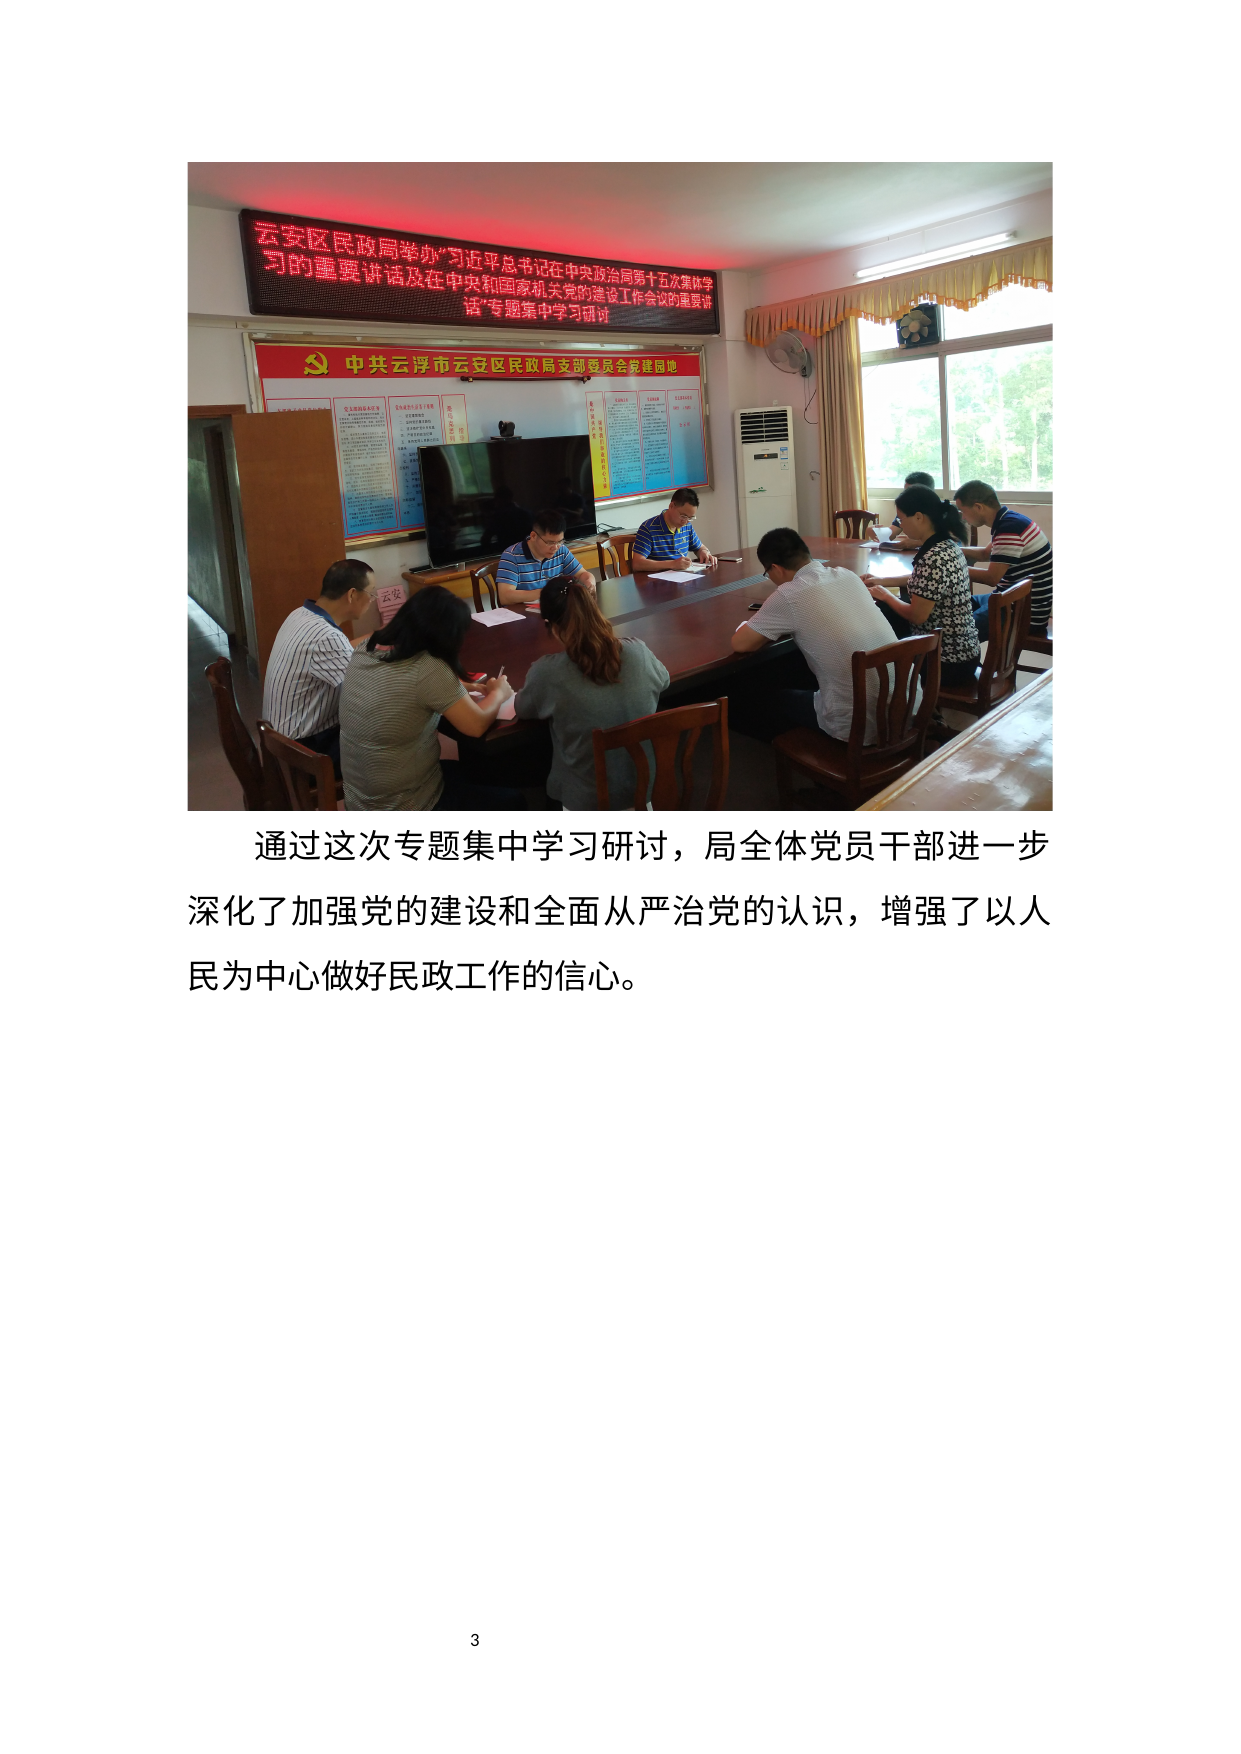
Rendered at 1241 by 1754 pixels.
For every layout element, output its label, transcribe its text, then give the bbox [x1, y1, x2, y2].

text 通过这次专题集中学习研讨，局全体党员干部进一步深化了加强党的建设和全面从严治党的认识，增强了以人民为中心做好民政工作的信心。 [187, 812, 1053, 1007]
picture [187, 162, 1053, 811]
